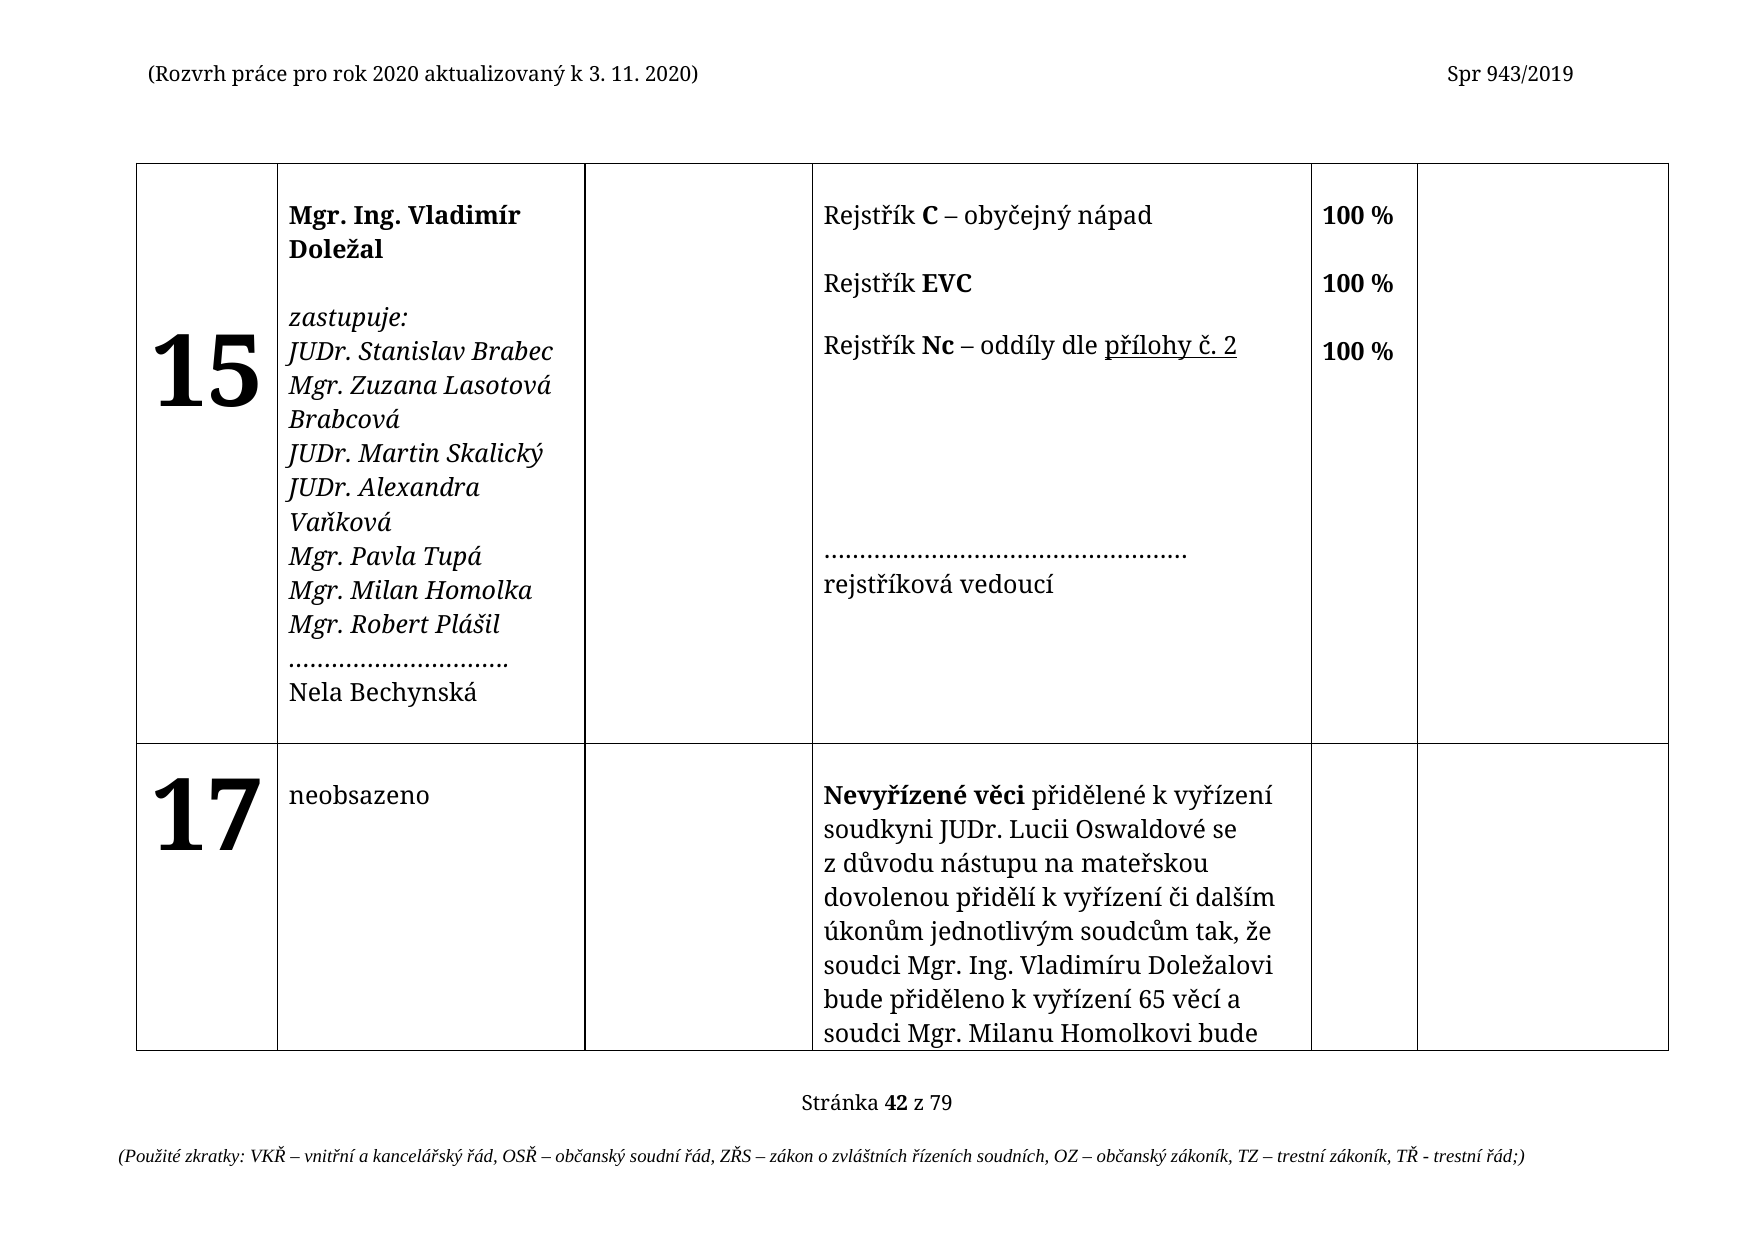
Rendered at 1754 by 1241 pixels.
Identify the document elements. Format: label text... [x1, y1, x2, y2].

table_cell [1418, 164, 1668, 743]
table_cell neobsazeno [278, 744, 584, 1050]
table_cell Rejstřík C – obyčejný nápad Rejstřík EVC Rejstřík Nc – oddíly dle přílohy č. 2 …………………………………………… rejstříková vedoucí [813, 164, 1311, 743]
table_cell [813, 744, 1311, 1050]
table_cell [1312, 744, 1417, 1050]
table_cell 100 % 100 % 100 % [1312, 164, 1417, 743]
table_cell [1418, 744, 1668, 1050]
table_cell Mgr. Ing. Vladimír Doležal zastupuje: JUDr. Stanislav Brabec Mgr. Zuzana Lasotová Brabcová JUDr. Martin Skalický JUDr. Alexandra Vaňková Mgr. Pavla Tupá Mgr. Milan Homolka Mgr. Robert Plášil …………………………. Nela Bechynská [278, 164, 584, 743]
table_cell [586, 744, 812, 1050]
table_cell 17 [137, 744, 277, 1050]
table_cell 15 [137, 164, 277, 743]
table_cell [586, 164, 812, 743]
